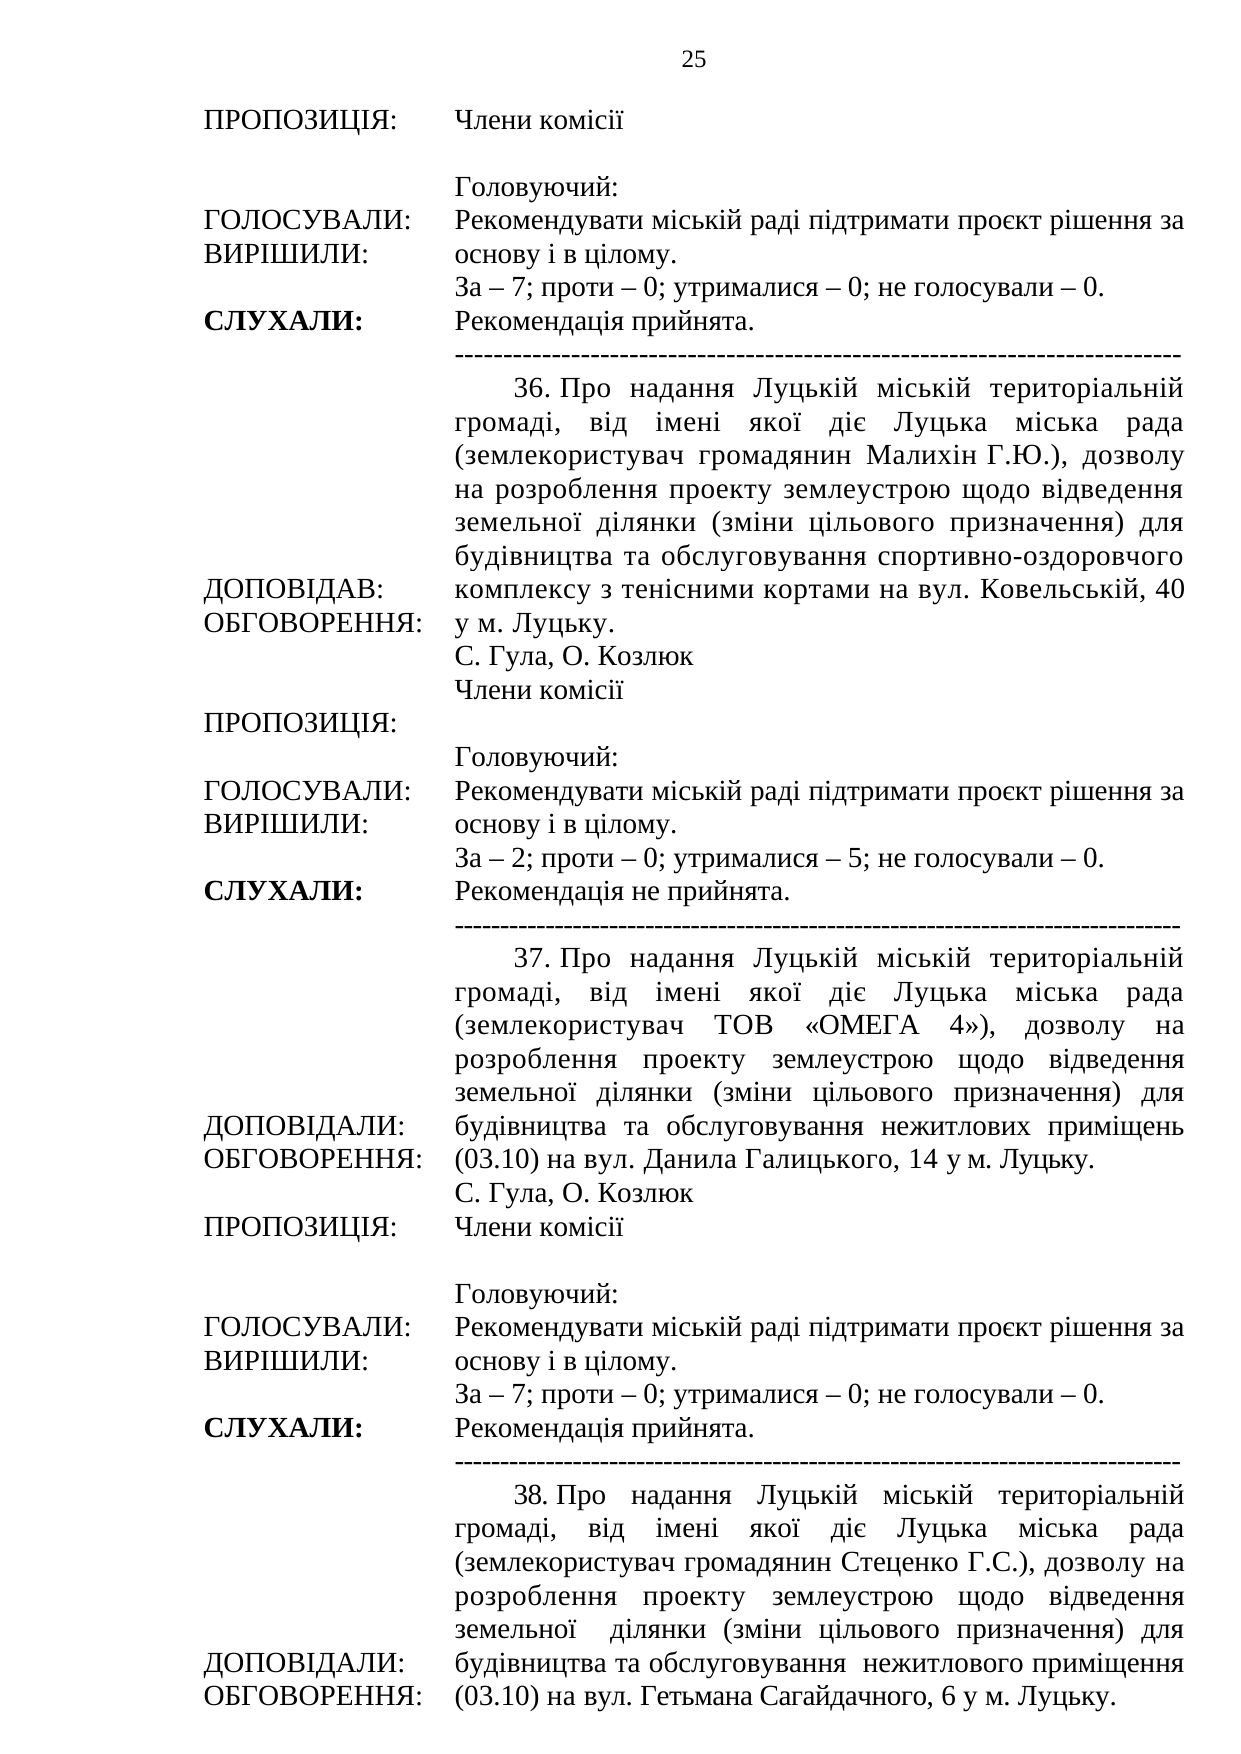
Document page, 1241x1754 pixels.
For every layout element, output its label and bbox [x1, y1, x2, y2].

table_cell [192, 102, 443, 1712]
table_cell [443, 102, 1196, 1712]
